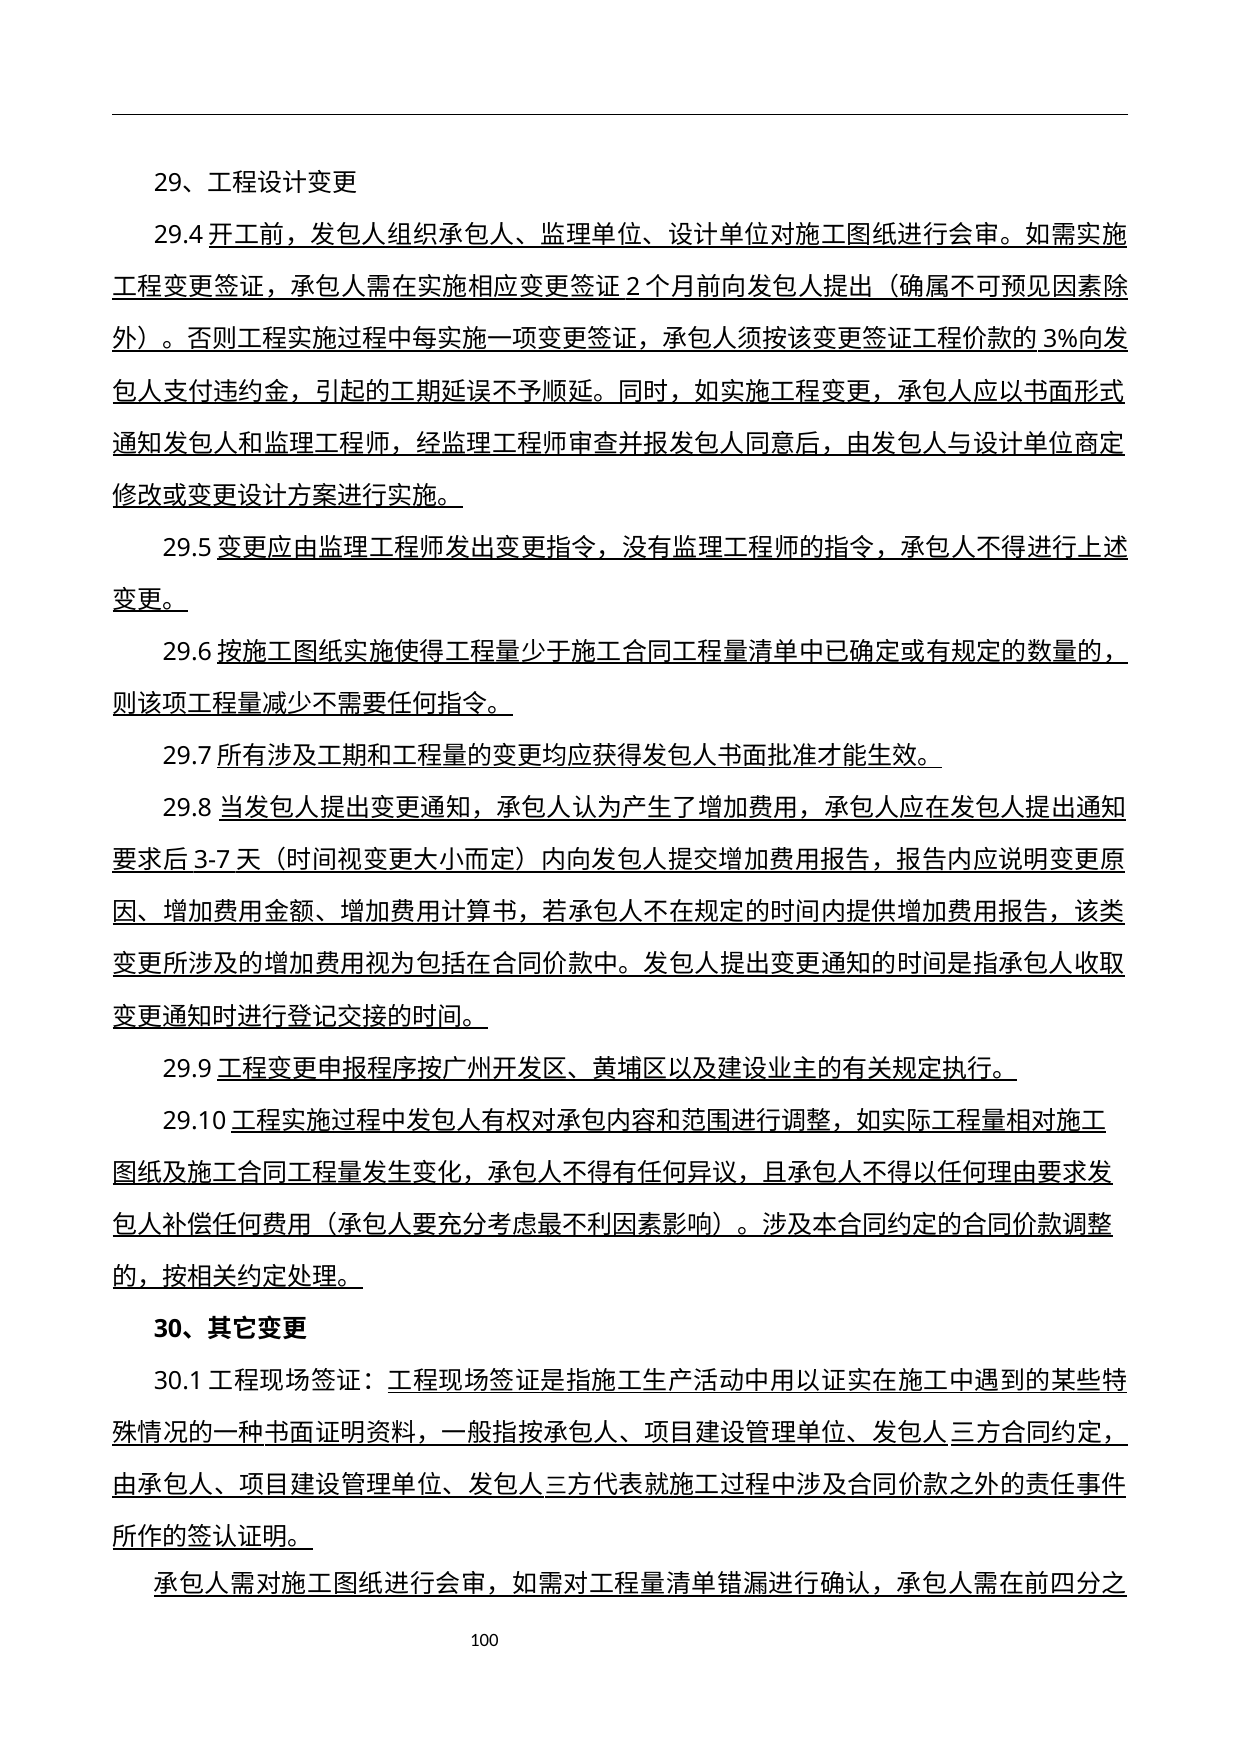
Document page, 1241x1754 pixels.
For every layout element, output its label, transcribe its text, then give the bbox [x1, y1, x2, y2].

text 29.5变更应由监理工程师发出变更指令，没有监理工程师的指令，承包人不得进行上述变更。 [112, 514, 1128, 619]
text 29.6按施工图纸实施使得工程量少于施工合同工程量清单中已确定或有规定的数量的，则该项工程量减少不需要任何指令。 [112, 619, 1128, 723]
text 29.4开工前，发包人组织承包人、监理单位、设计单位对施工图纸进行会审。如需实施工程变更签证，承包人需在实施相应变更签证2个月前向发包人提出（确属不可预见因素除外）。否则工程实施过程中每实施一项变更签证，承包人须按该变更签证工程价款的3%向发包人支付违约金，引起的工期延误不予顺延。同时，如实施工程变更，承包人应以书面形式通知发包人和监理工程师，经监理工程师审查并报发包人同意后，由发包人与设计单位商定修改或变更设计方案进行实施。 [112, 300, 1128, 350]
text 29、工程设计变更 [112, 150, 1128, 202]
text 29.7所有涉及工期和工程量的变更均应获得发包人书面批准才能生效。 [112, 723, 1128, 775]
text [112, 1556, 1128, 1602]
text 30.1工程现场签证：工程现场签证是指施工生产活动中用以证实在施工中遇到的某些特殊情况的一种书面证明资料，一般指按承包人、项目建设管理单位、发包人三方合同约定，由承包人、项目建设管理单位、发包人三方代表就施工过程中涉及合同价款之外的责任事件所作的签认证明。 [112, 1348, 1128, 1556]
text 29.10工程实施过程中发包人有权对承包内容和范围进行调整，如实际工程量相对施工图纸及施工合同工程量发生变化，承包人不得有任何异议，且承包人不得以任何理由要求发包人补偿任何费用（承包人要充分考虑最不利因素影响）。涉及本合同约定的合同价款调整的，按相关约定处理。 [112, 1087, 1128, 1296]
text 29.9工程变更申报程序按广州开发区、黄埔区以及建设业主的有关规定执行。 [112, 1035, 1128, 1087]
text 29.4开工前，发包人组织承包人、监理单位、设计单位对施工图纸进行会审。如需实施工程变更签证，承包人需在实施相应变更签证2个月前向发包人提出（确属不可预见因素除外）。否则工程实施过程中每实施一项变更签证，承包人须按该变更签证工程价款的3%向发包人支付违约金，引起的工期延误不予顺延。同时，如实施工程变更，承包人应以书面形式通知发包人和监理工程师，经监理工程师审查并报发包人同意后，由发包人与设计单位商定修改或变更设计方案进行实施。 [112, 351, 1128, 514]
text 29.8 当发包人提出变更通知，承包人认为产生了增加费用，承包人应在发包人提出通知要求后3-7天（时间视变更大小而定）内向发包人提交增加费用报告，报告内应说明变更原因、增加费用金额、增加费用计算书，若承包人不在规定的时间内提供增加费用报告，该类变更所涉及的增加费用视为包括在合同价款中。发包人提出变更通知的时间是指承包人收取变更通知时进行登记交接的时间。 [112, 775, 1128, 1035]
text 29.4开工前，发包人组织承包人、监理单位、设计单位对施工图纸进行会审。如需实施工程变更签证，承包人需在实施相应变更签证2个月前向发包人提出（确属不可预见因素除外）。否则工程实施过程中每实施一项变更签证，承包人须按该变更签证工程价款的3%向发包人支付违约金，引起的工期延误不予顺延。同时，如实施工程变更，承包人应以书面形式通知发包人和监理工程师，经监理工程师审查并报发包人同意后，由发包人与设计单位商定修改或变更设计方案进行实施。 [112, 202, 1128, 298]
text 30、其它变更 [112, 1296, 1128, 1348]
